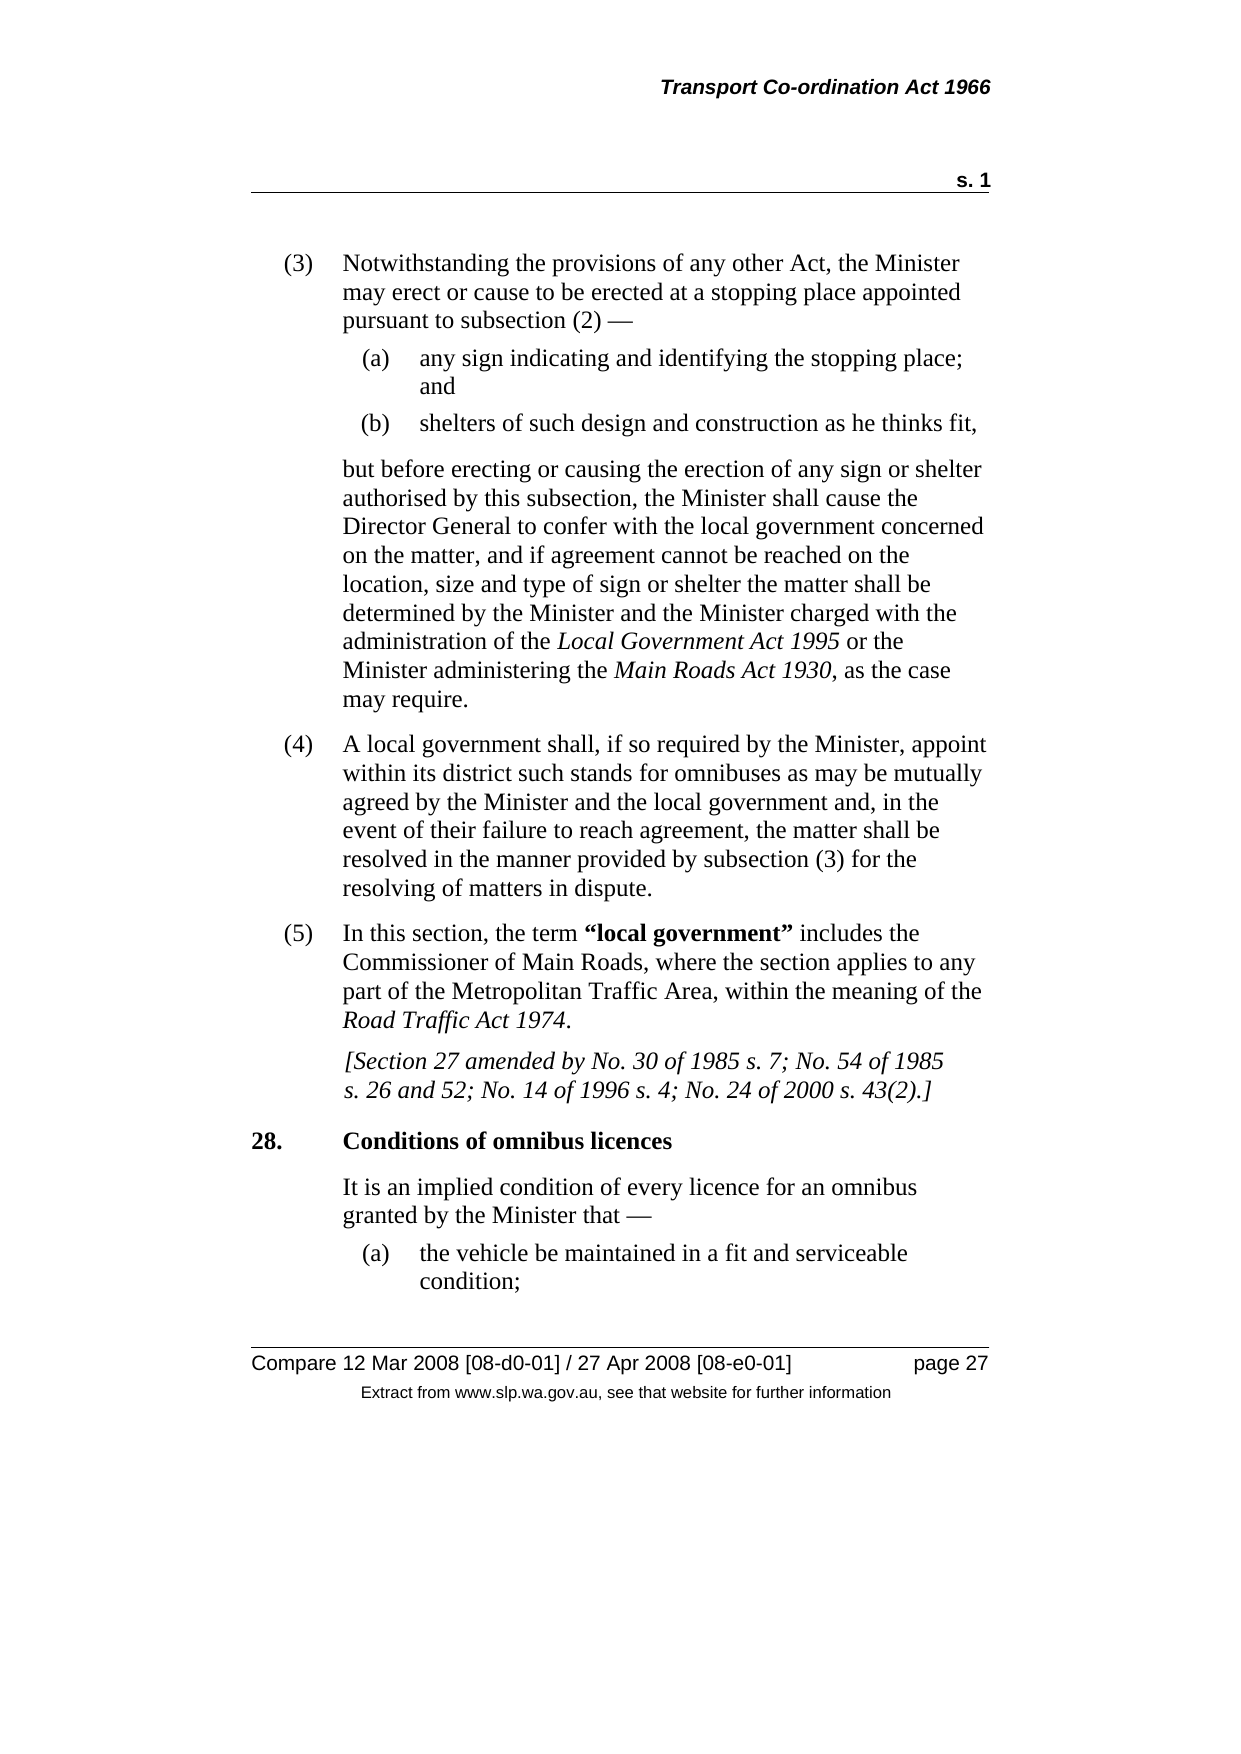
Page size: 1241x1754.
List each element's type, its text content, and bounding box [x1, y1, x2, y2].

text (a) the vehicle be maintained in a fit and serviceable condition; [251, 1238, 989, 1295]
text (3) Notwithstanding the provisions of any other Act, the Minister may erect or cause to be erected at a stopping place appointed pursuant to subsection (2) — [251, 248, 989, 334]
text (b) shelters of such design and construction as he thinks fit, [251, 408, 989, 437]
subtitle 28. Conditions of omnibus licences [251, 1126, 989, 1155]
text (a) any sign indicating and identifying the stopping place; and [251, 343, 989, 400]
text It is an implied condition of every licence for an omnibus granted by the Minister that — [251, 1172, 989, 1229]
text [Section 27 amended by No. 30 of 1985 s. 7; No. 54 of 1985 s. 26 and 52; No. 14 of 1996 s. 4; No. 24 of 2000 s. 43(2).] [251, 1046, 989, 1103]
text (5) In this section, the term “local government” includes the Commissioner of Main Roads, where the section applies to any part of the Metropolitan Traffic Area, within the meaning of the Road Traffic Act 1974. [251, 918, 989, 1033]
text (4) A local government shall, if so required by the Minister, appoint within its district such stands for omnibuses as may be mutually agreed by the Minister and the local government and, in the event of their failure to reach agreement, the matter shall be resolved in the manner provided by subsection (3) for the resolving of matters in dispute. [251, 729, 989, 902]
text but before erecting or causing the erection of any sign or shelter authorised by this subsection, the Minister shall cause the Director General to confer with the local government concerned on the matter, and if agreement cannot be reached on the location, size and type of sign or shelter the matter shall be determined by the Minister and the Minister charged with the administration of the Local Government Act 1995 or the Minister administering the Main Roads Act 1930, as the case may require. [251, 454, 989, 713]
